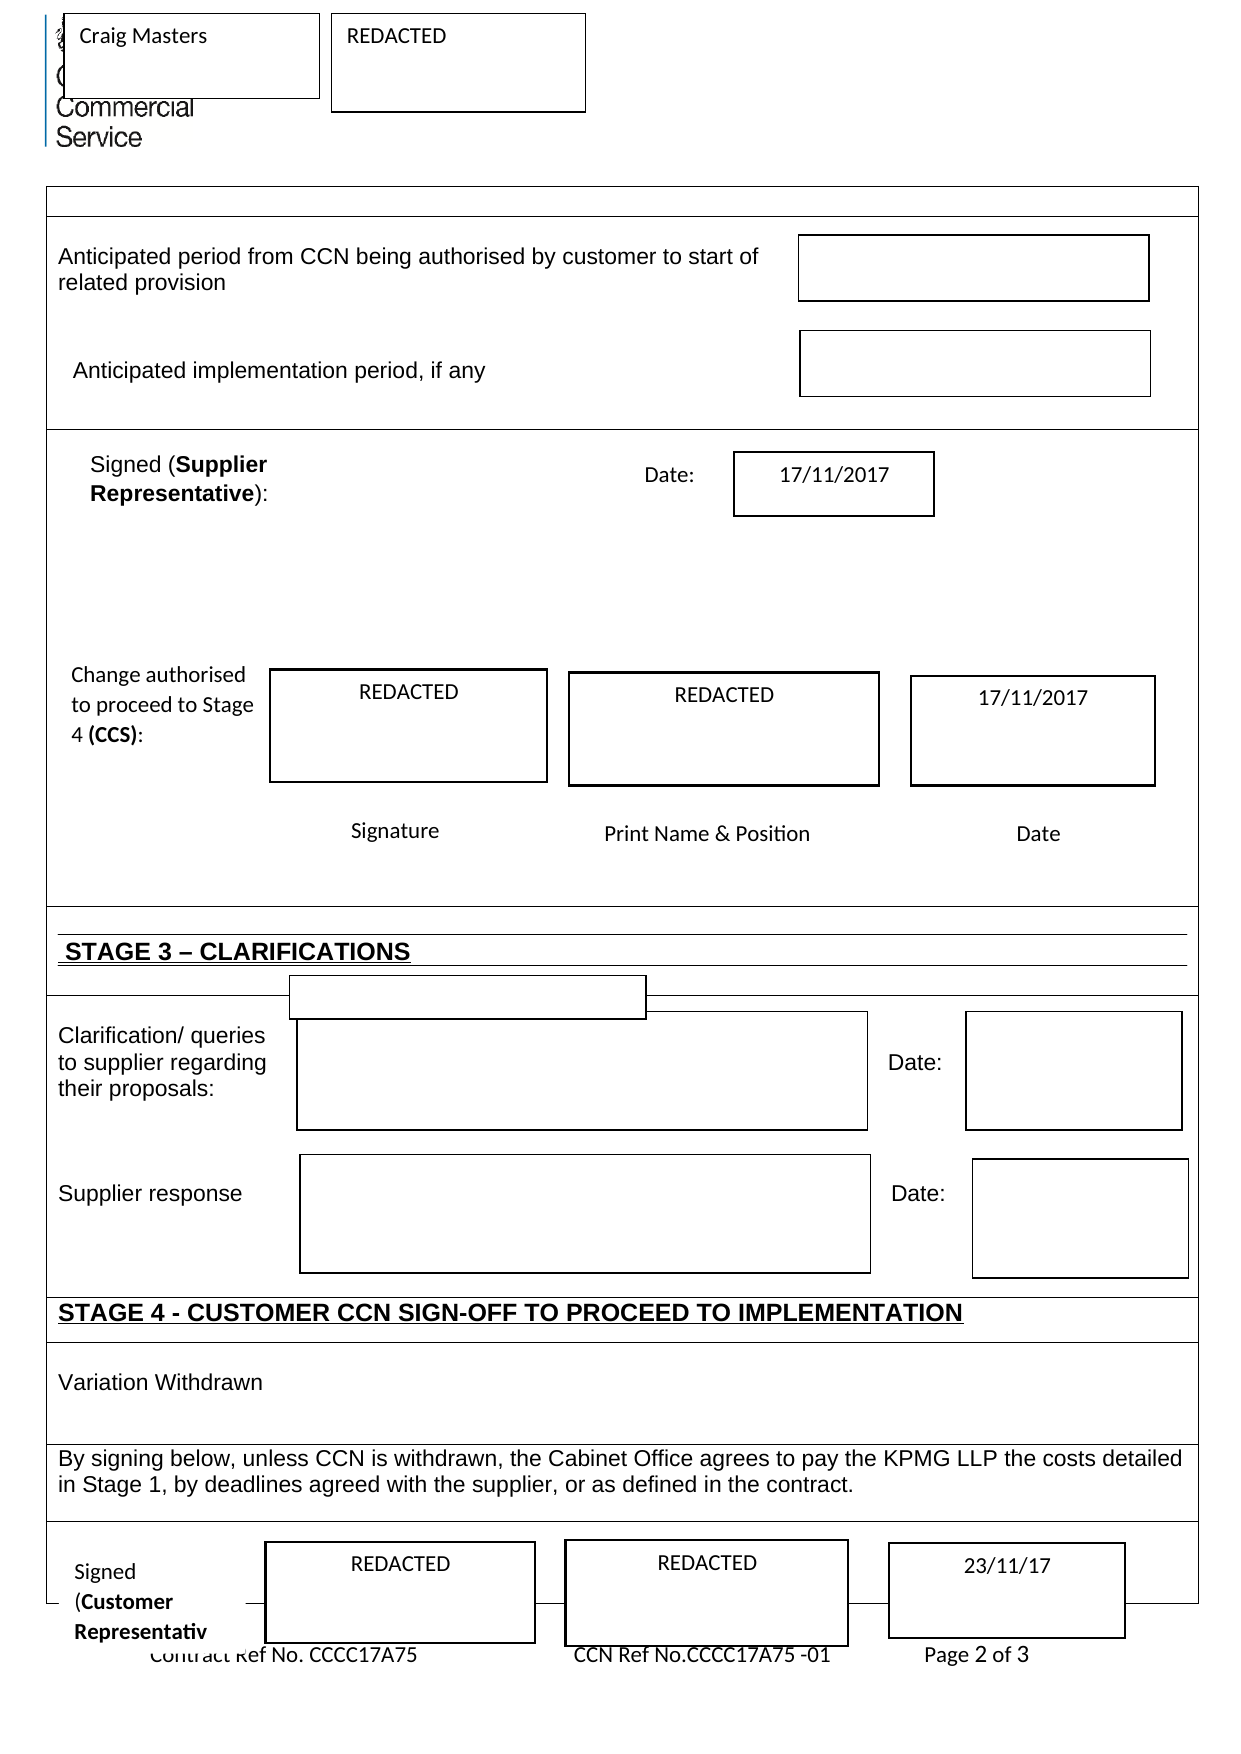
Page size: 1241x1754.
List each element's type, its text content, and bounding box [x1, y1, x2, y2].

table_cell [47, 1522, 1198, 1603]
table_cell By signing below, unless CCN is withdrawn, the Cabinet Office agrees to pay the KPMG LLP the costs detailed in Stage 1, by deadlines agreed with the supplier, or as defined in the contract. [47, 1445, 1198, 1521]
table_cell Anticipated period from CCN being authorised by customer to start of related provision [47, 217, 1198, 429]
table_cell [47, 430, 1198, 906]
table_cell Clarification/ queries to supplier regarding Date: their proposals: Supplier response Date: [47, 996, 1198, 1297]
table_cell STAGE 3 – CLARIFICATIONS [47, 907, 1198, 995]
table_cell [47, 187, 1198, 216]
picture [44, 14, 193, 147]
table_cell STAGE 4 - CUSTOMER CCN SIGN-OFF TO PROCEED TO IMPLEMENTATION [47, 1298, 1198, 1342]
table_cell Variation Withdrawn [47, 1343, 1198, 1444]
